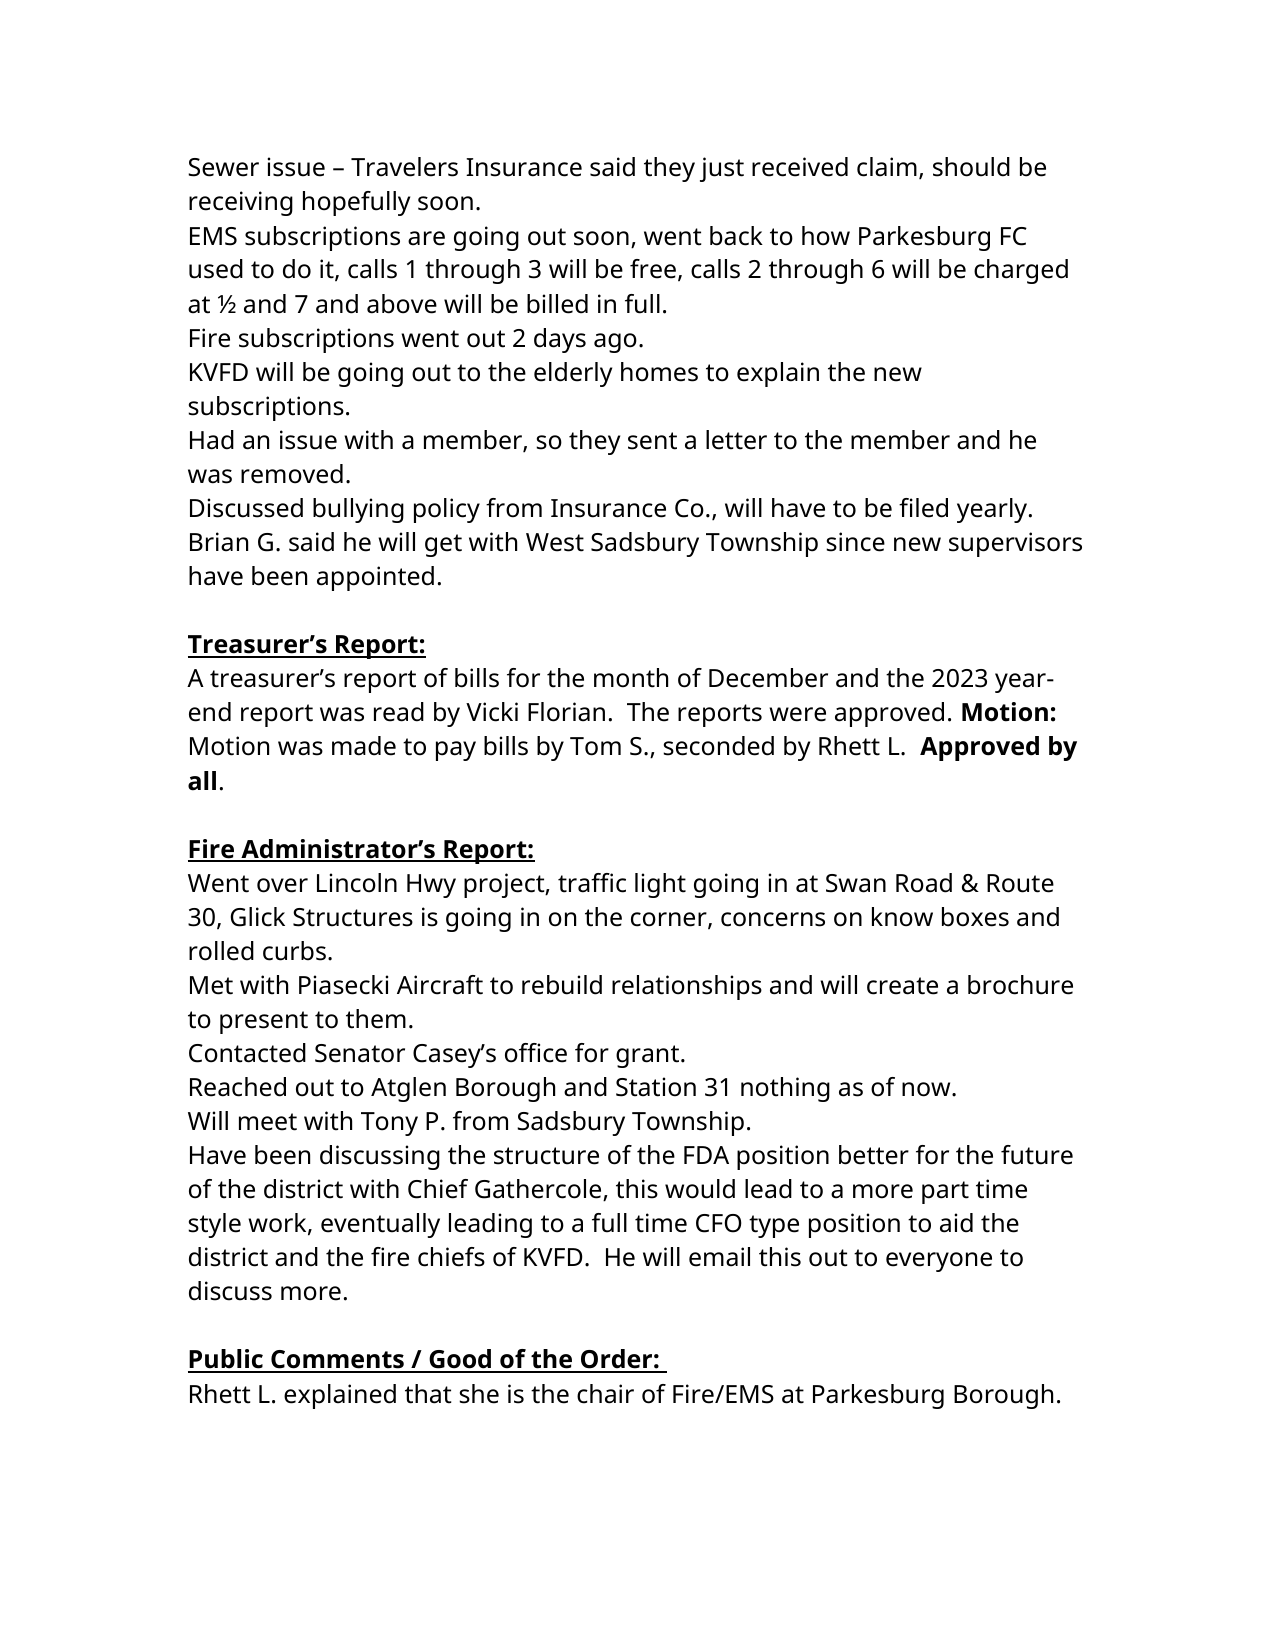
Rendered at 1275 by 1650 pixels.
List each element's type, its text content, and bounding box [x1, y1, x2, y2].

text Have been discussing the structure of the FDA position better for the future of the district with Chief Gathercole, this would lead to a more part time style work, eventually leading to a full time CFO type position to aid the district and the fire chiefs of KVFD. He will email this out to everyone to discuss more. [187, 1138, 1087, 1308]
text Had an issue with a member, so they sent a letter to the member and he was removed. [187, 422, 1087, 491]
text Brian G. said he will get with West Sadsbury Township since new supervisors have been appointed. [187, 525, 1087, 593]
text Public Comments / Good of the Order: [187, 1342, 1087, 1376]
text EMS subscriptions are going out soon, went back to how Parkesburg FC used to do it, calls 1 through 3 will be free, calls 2 through 6 will be charged at ½ and 7 and above will be billed in full. [187, 218, 1087, 320]
text Rhett L. explained that she is the chair of Fire/EMS at Parkesburg Borough. [187, 1376, 1087, 1410]
text Fire subscriptions went out 2 days ago. [187, 320, 1087, 354]
text KVFD will be going out to the elderly homes to explain the new subscriptions. [187, 354, 1087, 422]
text Contacted Senator Casey’s office for grant. [187, 1036, 1087, 1070]
text Sewer issue – Travelers Insurance said they just received claim, should be receiving hopefully soon. [187, 150, 1087, 218]
text Treasurer’s Report: [187, 627, 1087, 661]
text Met with Piasecki Aircraft to rebuild relationships and will create a brochure to present to them. [187, 967, 1087, 1036]
text Fire Administrator’s Report: [187, 831, 1087, 865]
text A treasurer’s report of bills for the month of December and the 2023 year-end report was read by Vicki Florian. The reports were approved. Motion: Motion was made to pay bills by Tom S., seconded by Rhett L. Approved by all. [187, 661, 1087, 797]
text Will meet with Tony P. from Sadsbury Township. [187, 1104, 1087, 1138]
text Went over Lincoln Hwy project, traffic light going in at Swan Road & Route 30, Glick Structures is going in on the corner, concerns on know boxes and rolled curbs. [187, 865, 1087, 967]
text Reached out to Atglen Borough and Station 31 nothing as of now. [187, 1070, 1087, 1104]
text Discussed bullying policy from Insurance Co., will have to be filed yearly. [187, 491, 1087, 525]
